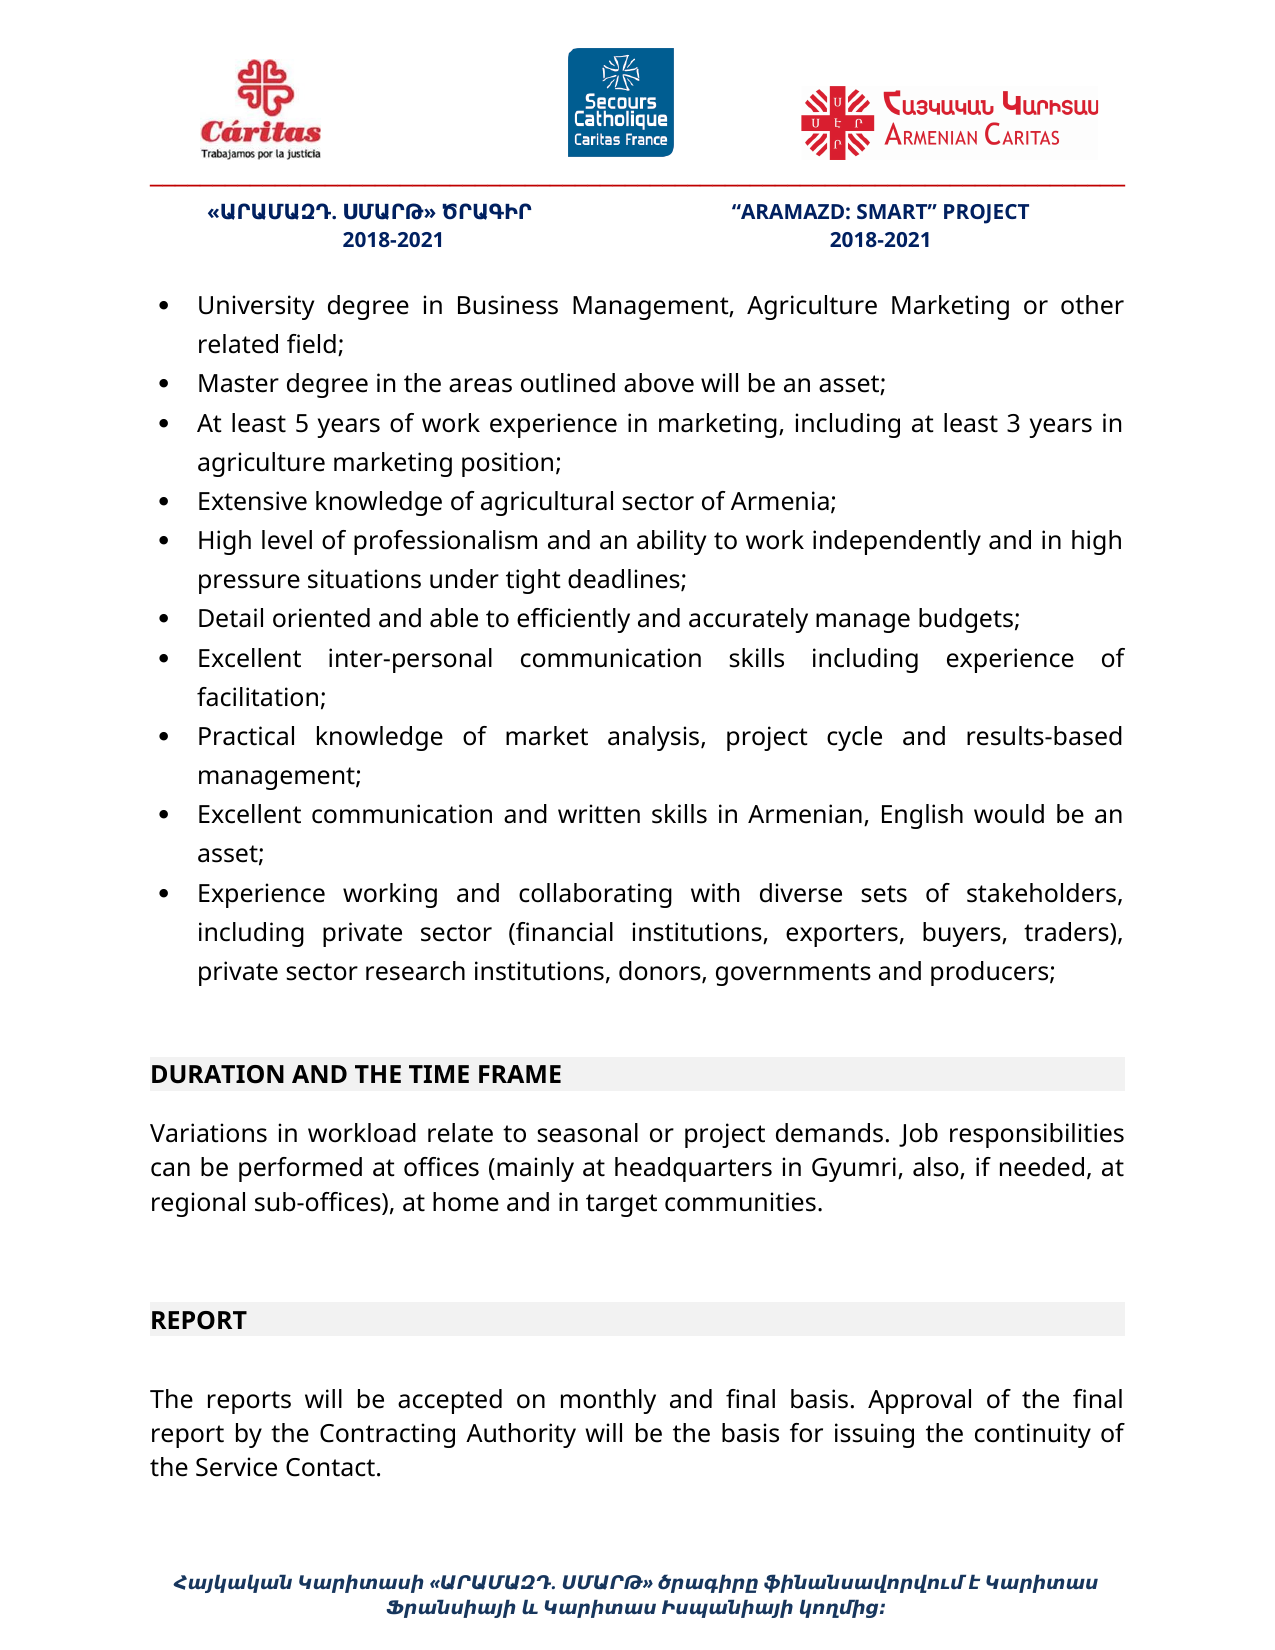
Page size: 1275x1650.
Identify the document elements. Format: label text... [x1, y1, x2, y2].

text REPORT [150, 1302, 1125, 1336]
list Excellent inter-personal communication skills including experience of facilitation; [159, 640, 1125, 713]
text The reports will be accepted on monthly and final basis. Approval of the final report by the Contracting Authority will be the basis for issuing the continuity of the Service Contact. [150, 1382, 1125, 1484]
list High level of professionalism and an ability to work independently and in high pressure situations under tight deadlines; [159, 523, 1125, 596]
list Experience working and collaborating with diverse sets of stakeholders, including private sector (financial institutions, exporters, buyers, traders), private sector research institutions, donors, governments and producers; [159, 875, 1125, 988]
list Master degree in the areas outlined above will be an asset; [159, 366, 1125, 400]
picture [564, 45, 677, 160]
list University degree in Business Management, Agriculture Marketing or other related field; [159, 288, 1125, 361]
list Excellent communication and written skills in Armenian, English would be an asset; [159, 797, 1125, 870]
list Detail oriented and able to efficiently and accurately manage budgets; [159, 601, 1125, 635]
list Extensive knowledge of agricultural sector of Armenia; [159, 484, 1125, 518]
text Variations in workload relate to seasonal or project demands. Job responsibilities can be performed at offices (mainly at headquarters in Gyumri, also, if needed, at regional sub-offices), at home and in target communities. [150, 1116, 1125, 1218]
picture [200, 59, 321, 160]
text DURATION AND THE TIME FRAME [150, 1057, 1125, 1091]
list At least 5 years of work experience in marketing, including at least 3 years in agriculture marketing position; [159, 405, 1125, 478]
list Practical knowledge of market analysis, project cycle and results-based management; [159, 719, 1125, 792]
picture [801, 86, 1099, 160]
